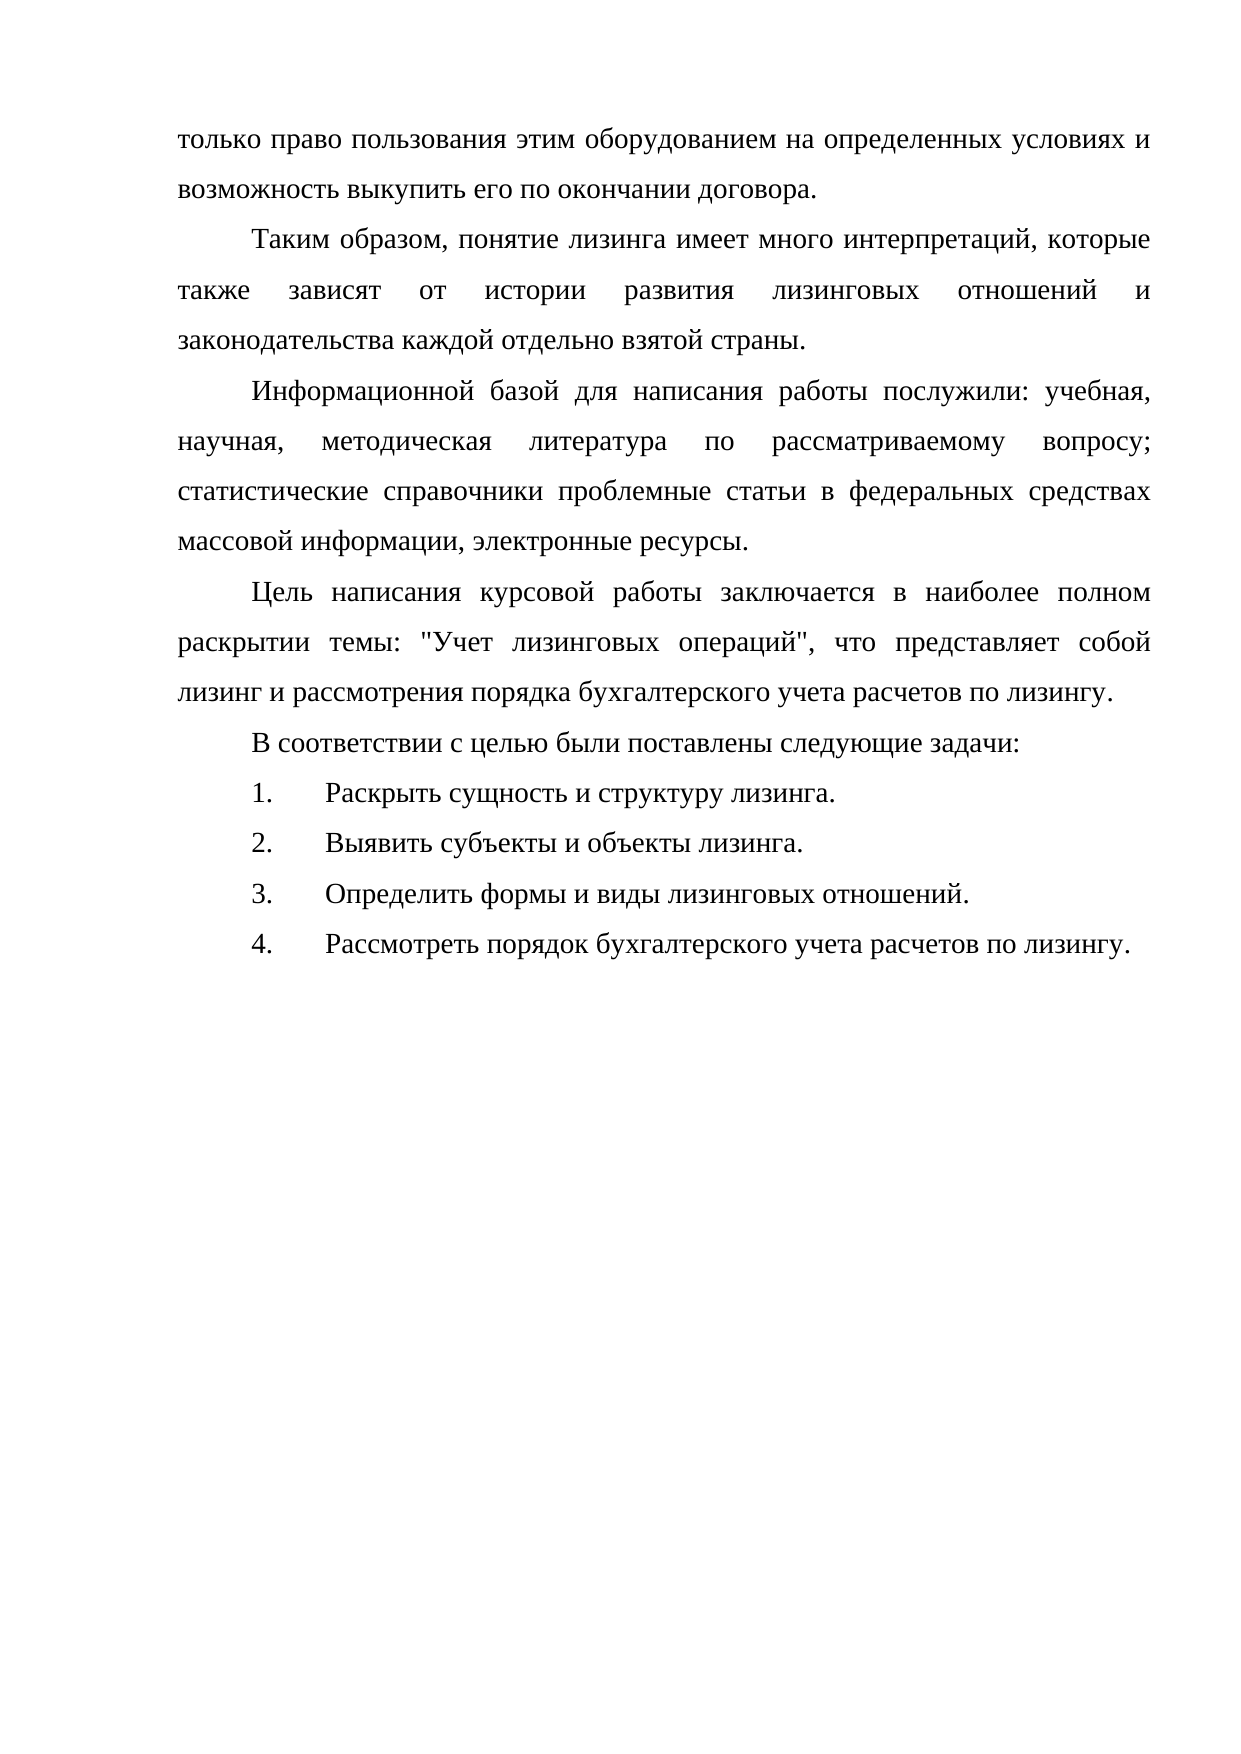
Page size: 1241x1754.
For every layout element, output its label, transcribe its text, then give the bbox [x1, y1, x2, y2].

text Таким образом, понятие лизинга имеет много интерпретаций, которые также зависят от истории развития лизинговых отношений и законодательства каждой отдельно взятой страны. [177, 222, 1152, 356]
list Определить формы и виды лизинговых отношений. [177, 876, 1152, 909]
list Выявить субъекты и объекты лизинга. [177, 825, 1152, 859]
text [177, 121, 1152, 205]
list Рассмотреть порядок бухгалтерского учета расчетов по лизингу. [177, 926, 1152, 959]
text Информационной базой для написания работы послужили: учебная, научная, методическая литература по рассматриваемому вопросу; статистические справочники проблемные статьи в федеральных средствах массовой информации, электронные ресурсы. [177, 373, 1152, 557]
text Цель написания курсовой работы заключается в наиболее полном раскрытии темы: "Учет лизинговых операций", что представляет собой лизинг и рассмотрения порядка бухгалтерского учета расчетов по лизингу. [177, 574, 1152, 708]
list Раскрыть сущность и структуру лизинга. [177, 775, 1152, 809]
text В соответствии с целью были поставлены следующие задачи: [177, 725, 1152, 758]
